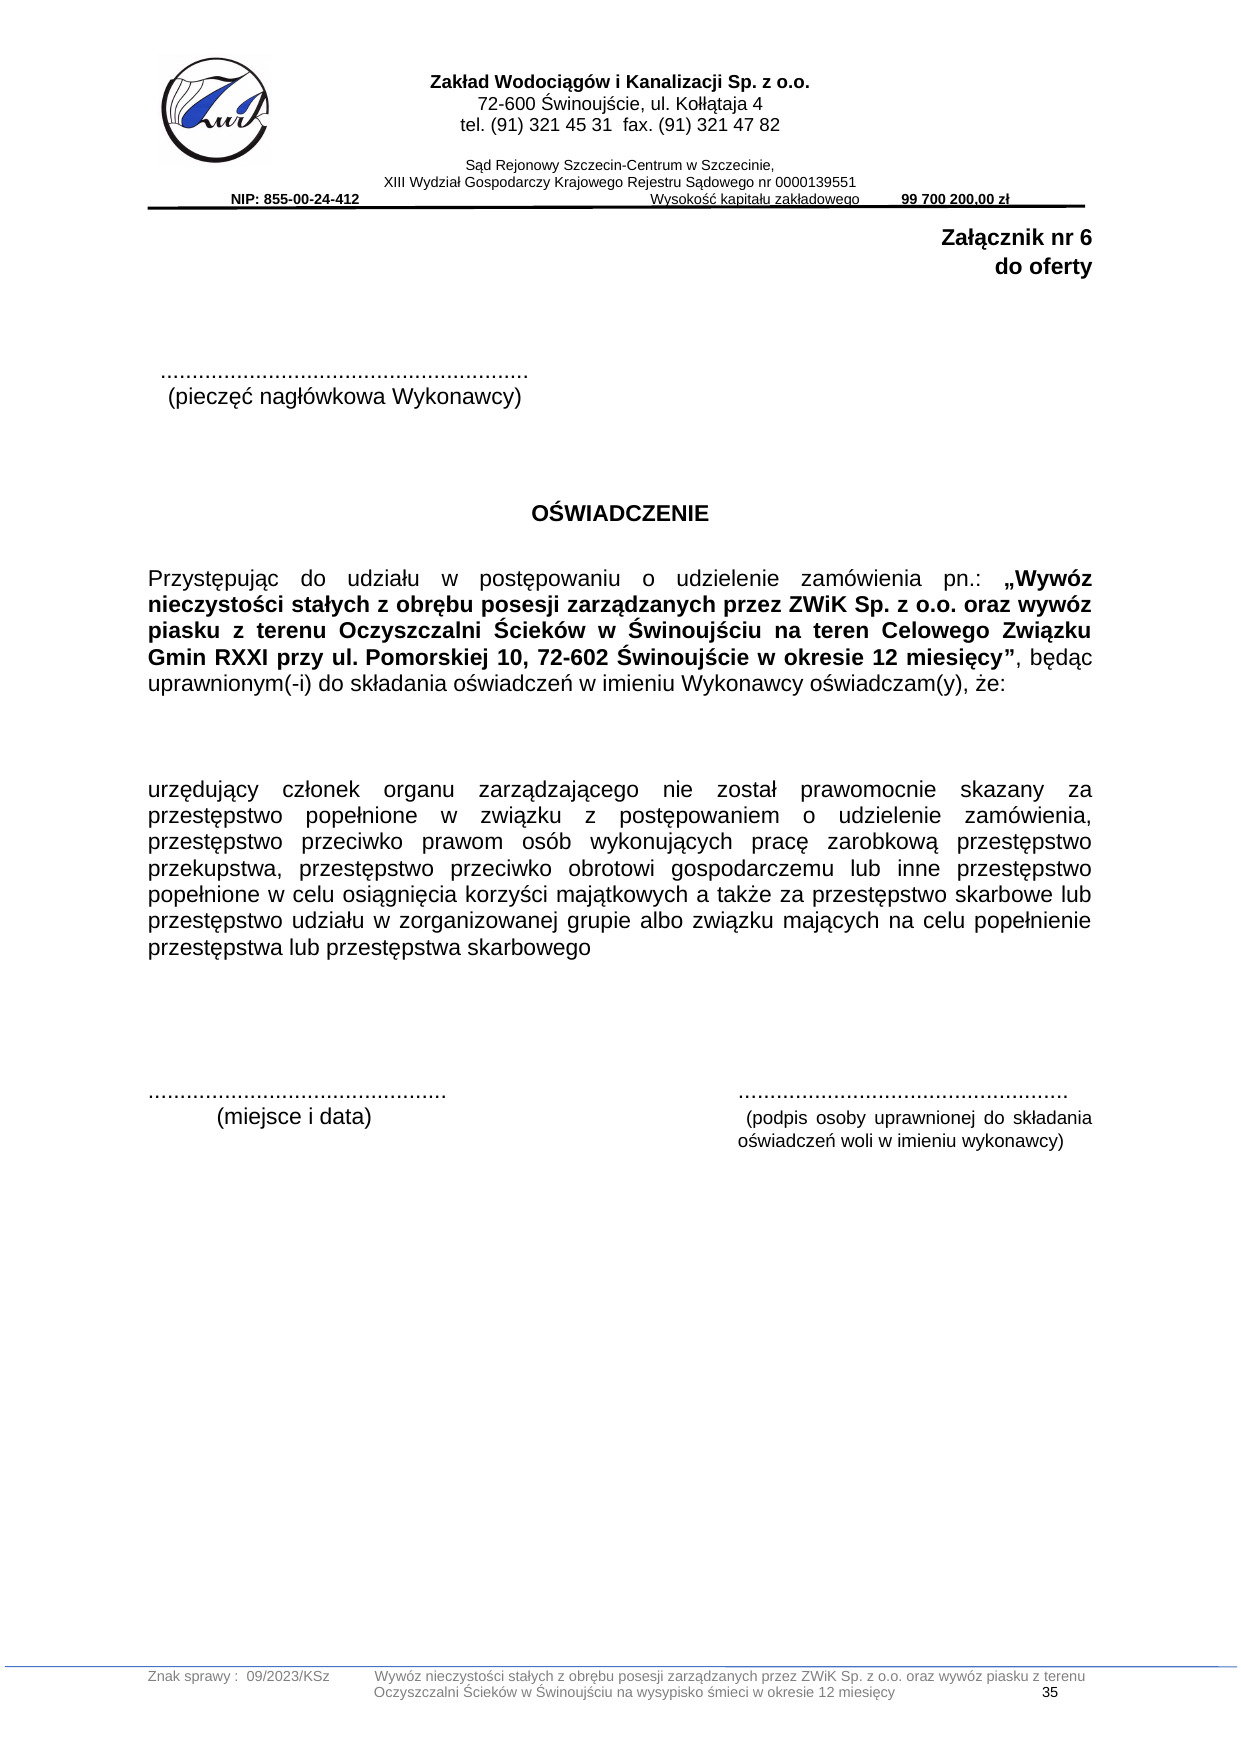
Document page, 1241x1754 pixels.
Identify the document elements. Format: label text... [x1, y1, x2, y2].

text (miejsce i data) (podpis osoby uprawnionej do składania oświadczeń woli w imieniu wykonawcy) [216, 1103, 1092, 1151]
picture [158, 54, 272, 167]
text ............................................... .................................................... [148, 1077, 1092, 1103]
text do oferty [148, 253, 1092, 279]
text urzędujący członek organu zarządzającego nie został prawomocnie skazany za przestępstwo popełnione w związku z postępowaniem o udzielenie zamówienia, przestępstwo przeciwko prawom osób wykonujących pracę zarobkową przestępstwo przekupstwa, przestępstwo przeciwko obrotowi gospodarczemu lub inne przestępstwo popełnione w celu osiągnięcia korzyści majątkowych a także za przestępstwo skarbowe lub przestępstwo udziału w zorganizowanej grupie albo związku mających na celu popełnienie przestępstwa lub przestępstwa skarbowego [148, 776, 1092, 960]
text (pieczęć nagłówkowa Wykonawcy) [148, 383, 541, 409]
text OŚWIADCZENIE [148, 499, 1092, 526]
text Załącznik nr 6 [148, 224, 1092, 251]
subtitle Przystępując do udziału w postępowaniu o udzielenie zamówienia pn.: „Wywóz nieczystości stałych z obrębu posesji zarządzanych przez ZWiK Sp. z o.o. oraz wywóz piasku z terenu Oczyszczalni Ścieków w Świnoujściu na teren Celowego Związku Gmin RXXI przy ul. Pomorskiej 10, 72-602 Świnoujście w okresie 12 miesięcy”, będąc uprawnionym(-i) do składania oświadczeń w imieniu Wykonawcy oświadczam(y), że: [148, 565, 1092, 697]
text .......................................................... [148, 357, 541, 383]
